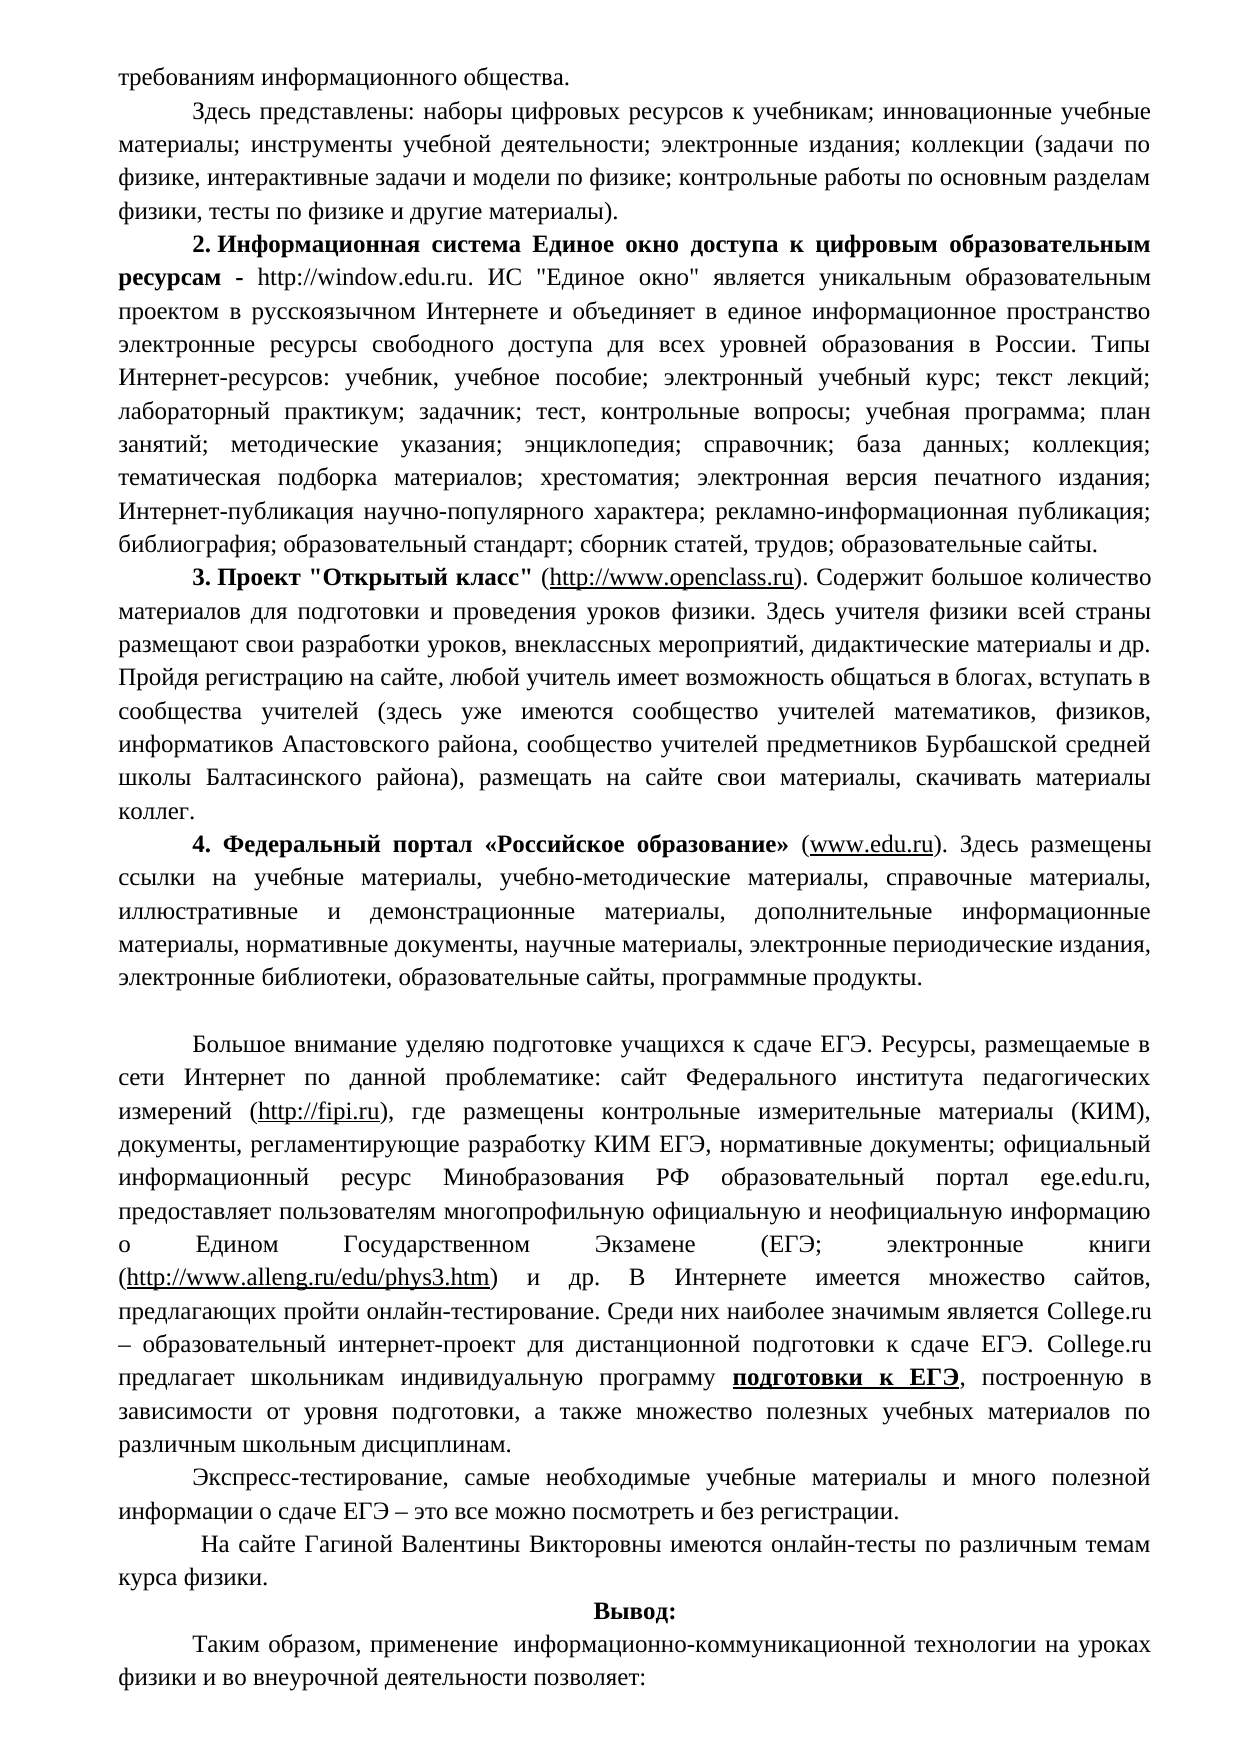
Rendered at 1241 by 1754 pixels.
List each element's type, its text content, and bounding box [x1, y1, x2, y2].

text Экспресс-тестирование, самые необходимые учебные материалы и много полезной информации о сдаче ЕГЭ – это все можно посмотреть и без регистрации. [118, 1459, 1152, 1526]
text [118, 59, 1152, 92]
text Здесь представлены: наборы цифровых ресурсов к учебникам; инновационные учебные материалы; инструменты учебной деятельности; электронные издания; коллекции (задачи по физике, интерактивные задачи и модели по физике; контрольные работы по основным разделам физики, тесты по физике и другие материалы). [118, 92, 1152, 226]
text Таким образом, применение информационно-коммуникационной технологии на уроках физики и во внеурочной деятельности позволяет: [118, 1626, 1152, 1692]
text Большое внимание уделяю подготовке учащихся к сдаче ЕГЭ. Ресурсы, размещаемые в сети Интернет по данной проблематике: сайт Федерального института педагогических измерений (http://fipi.ru), где размещены контрольные измерительные материалы (КИМ), документы, регламентирующие разработку КИМ ЕГЭ, нормативные документы; официальный информационный ресурс Минобразования РФ образовательный портал ege.edu.ru, предоставляет пользователям многопрофильную официальную и неофициальную информацию о Едином Государственном Экзамене (ЕГЭ; электронные книги (http://www.alleng.ru/edu/phys3.htm) и др. В Интернете имеется множество сайтов, предлагающих пройти онлайн-тестирование. Среди них наиболее значимым является College.ru – образовательный интернет-проект для дистанционной подготовки к сдаче ЕГЭ. Сollege.ru предлагает школьникам индивидуальную программу подготовки к ЕГЭ, построенную в зависимости от уровня подготовки, а также множество полезных учебных материалов по различным школьным дисциплинам. [118, 1026, 1152, 1459]
text 3. Проект "Открытый класс" (http://www.openclass.ru). Содержит большое количество материалов для подготовки и проведения уроков физики. Здесь учителя физики всей страны размещают свои разработки уроков, внеклассных мероприятий, дидактические материалы и др. Пройдя регистрацию на сайте, любой учитель имеет возможность общаться в блогах, вступать в сообщества учителей (здесь уже имеются сообщество учителей математиков, физиков, информатиков Апастовского района, сообщество учителей предметников Бурбашской средней школы Балтасинского района), размещать на сайте свои материалы, скачивать материалы коллег. [118, 559, 1152, 826]
text 4. Федеральный портал «Российское образование» (www.edu.ru). Здесь размещены ссылки на учебные материалы, учебно-методические материалы, справочные материалы, иллюстративные и демонстрационные материалы, дополнительные информационные материалы, нормативные документы, научные материалы, электронные периодические издания, электронные библиотеки, образовательные сайты, программные продукты. [118, 826, 1152, 992]
text 2. Информационная система Единое окно доступа к цифровым образовательным ресурсам - http://window.edu.ru. ИС "Единое окно" является уникальным образовательным проектом в русскоязычном Интернете и объединяет в единое информационное пространство электронные ресурсы свободного доступа для всех уровней образования в России. Типы Интернет-ресурсов: учебник, учебное пособие; электронный учебный курс; текст лекций; лабораторный практикум; задачник; тест, контрольные вопросы; учебная программа; план занятий; методические указания; энциклопедия; справочник; база данных; коллекция; тематическая подборка материалов; хрестоматия; электронная версия печатного издания; Интернет-публикация научно-популярного характера; рекламно-информационная публикация; библиография; образовательный стандарт; сборник статей, трудов; образовательные сайты. [118, 226, 1152, 559]
text На сайте Гагиной Валентины Викторовны имеются онлайн-тесты по различным темам курса физики. [118, 1526, 1152, 1592]
text Вывод: [118, 1592, 1152, 1626]
